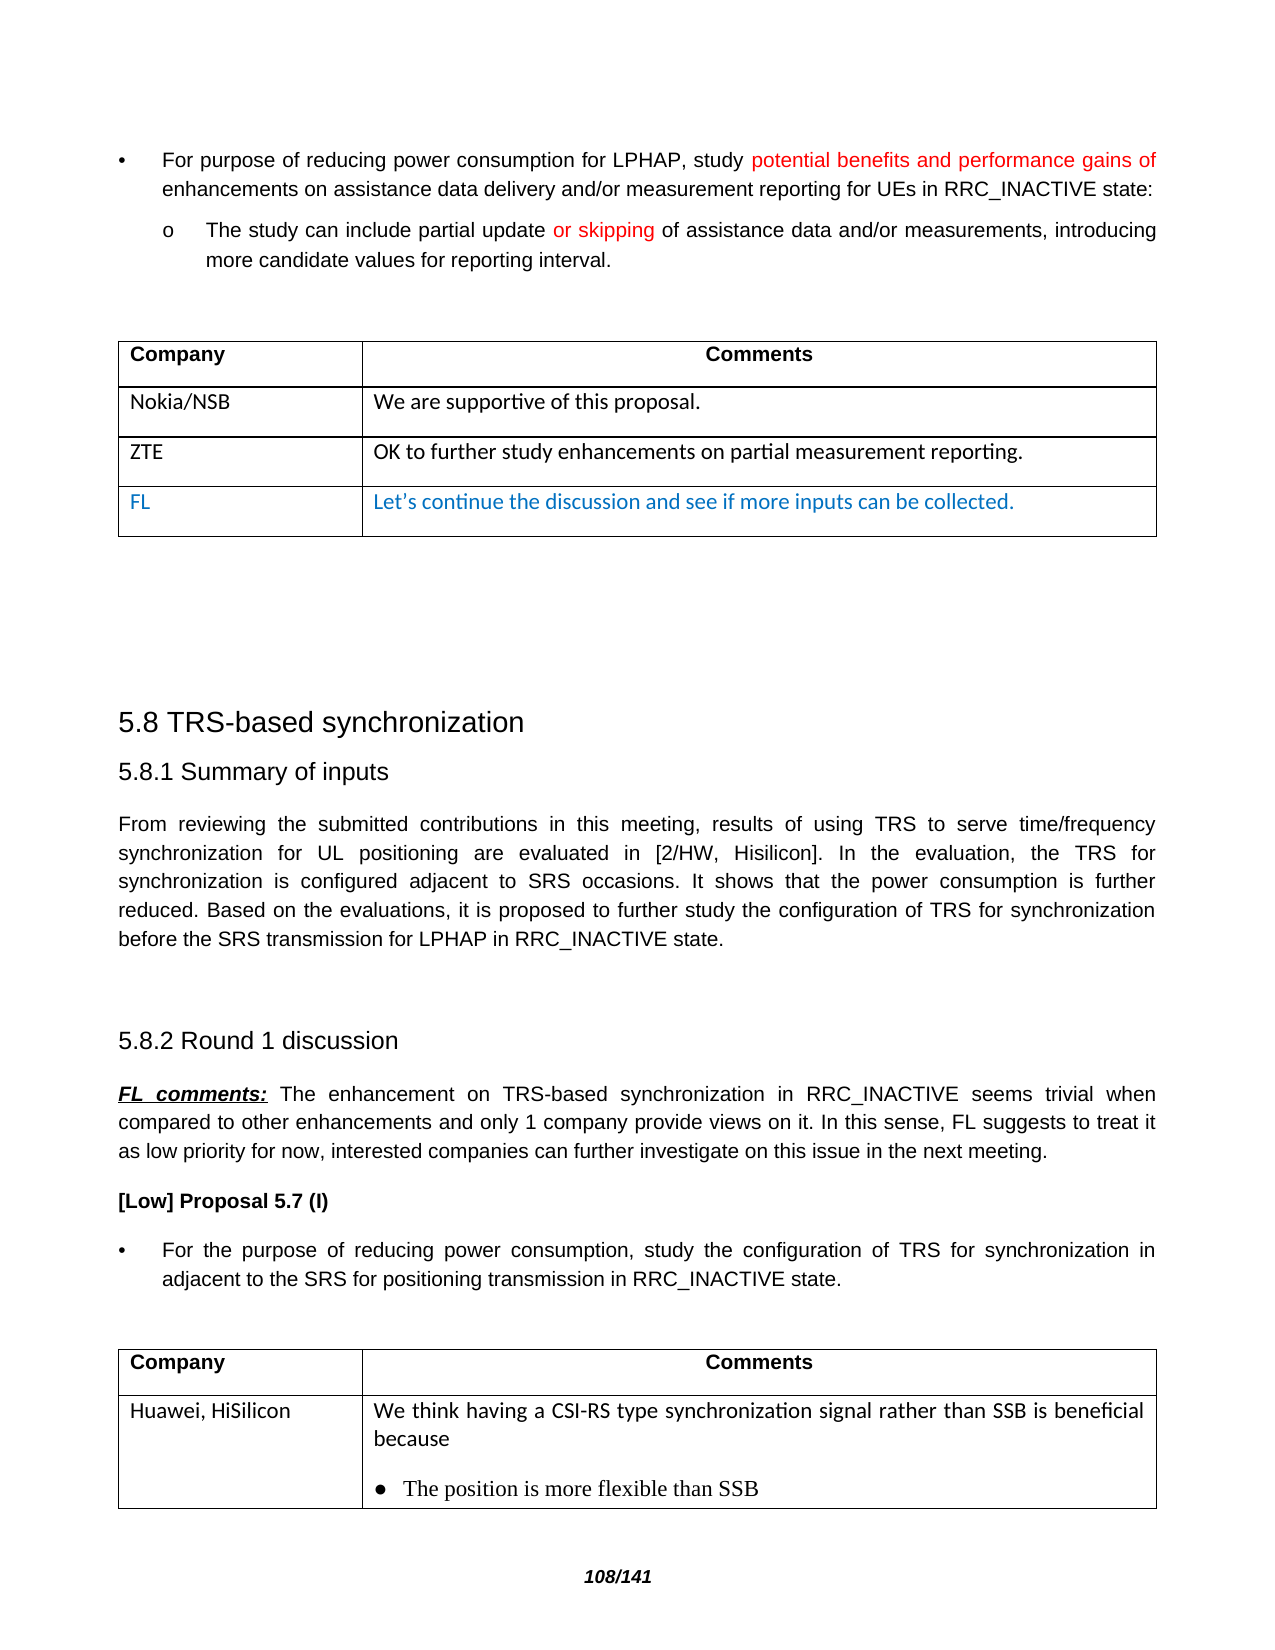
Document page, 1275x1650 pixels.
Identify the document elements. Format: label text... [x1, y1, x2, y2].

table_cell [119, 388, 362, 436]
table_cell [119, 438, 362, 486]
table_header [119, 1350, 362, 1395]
text From reviewing the submitted contributions in this meeting, results of using TRS to serve time/frequency synchronization for UL positioning are evaluated in [2/HW, Hisilicon]. In the evaluation, the TRS for synchronization is configured adjacent to SRS occasions. It shows that the power consumption is further reduced. Based on the evaluations, it is proposed to further study the configuration of TRS for synchronization before the SRS transmission for LPHAP in RRC_INACTIVE state. [118, 812, 1157, 951]
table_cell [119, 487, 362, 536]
text 5.8.1 Summary of inputs [118, 757, 1157, 785]
subtitle 5.8 TRS-based synchronization [118, 706, 1157, 739]
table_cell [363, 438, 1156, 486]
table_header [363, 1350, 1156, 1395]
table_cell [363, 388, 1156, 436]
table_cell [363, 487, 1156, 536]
list For purpose of reducing power consumption for LPHAP, study potential benefits and performance gains of enhancements on assistance data delivery and/or measurement reporting for UEs in RRC_INACTIVE state: [118, 148, 1157, 200]
list The study can include partial update or skipping of assistance data and/or measurements, introducing more candidate values for reporting interval. [162, 218, 1157, 272]
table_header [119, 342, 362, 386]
text [Low] Proposal 5.7 (I) [118, 1188, 1157, 1212]
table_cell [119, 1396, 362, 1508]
list For the purpose of reducing power consumption, study the configuration of TRS for synchronization in adjacent to the SRS for positioning transmission in RRC_INACTIVE state. [118, 1238, 1157, 1291]
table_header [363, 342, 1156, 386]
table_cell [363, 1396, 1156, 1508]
text FL comments: The enhancement on TRS-based synchronization in RRC_INACTIVE seems trivial when compared to other enhancements and only 1 company provide views on it. In this sense, FL suggests to treat it as low priority for now, interested companies can further investigate on this issue in the next meeting. [118, 1081, 1157, 1163]
text 5.8.2 Round 1 discussion [118, 1026, 1157, 1055]
